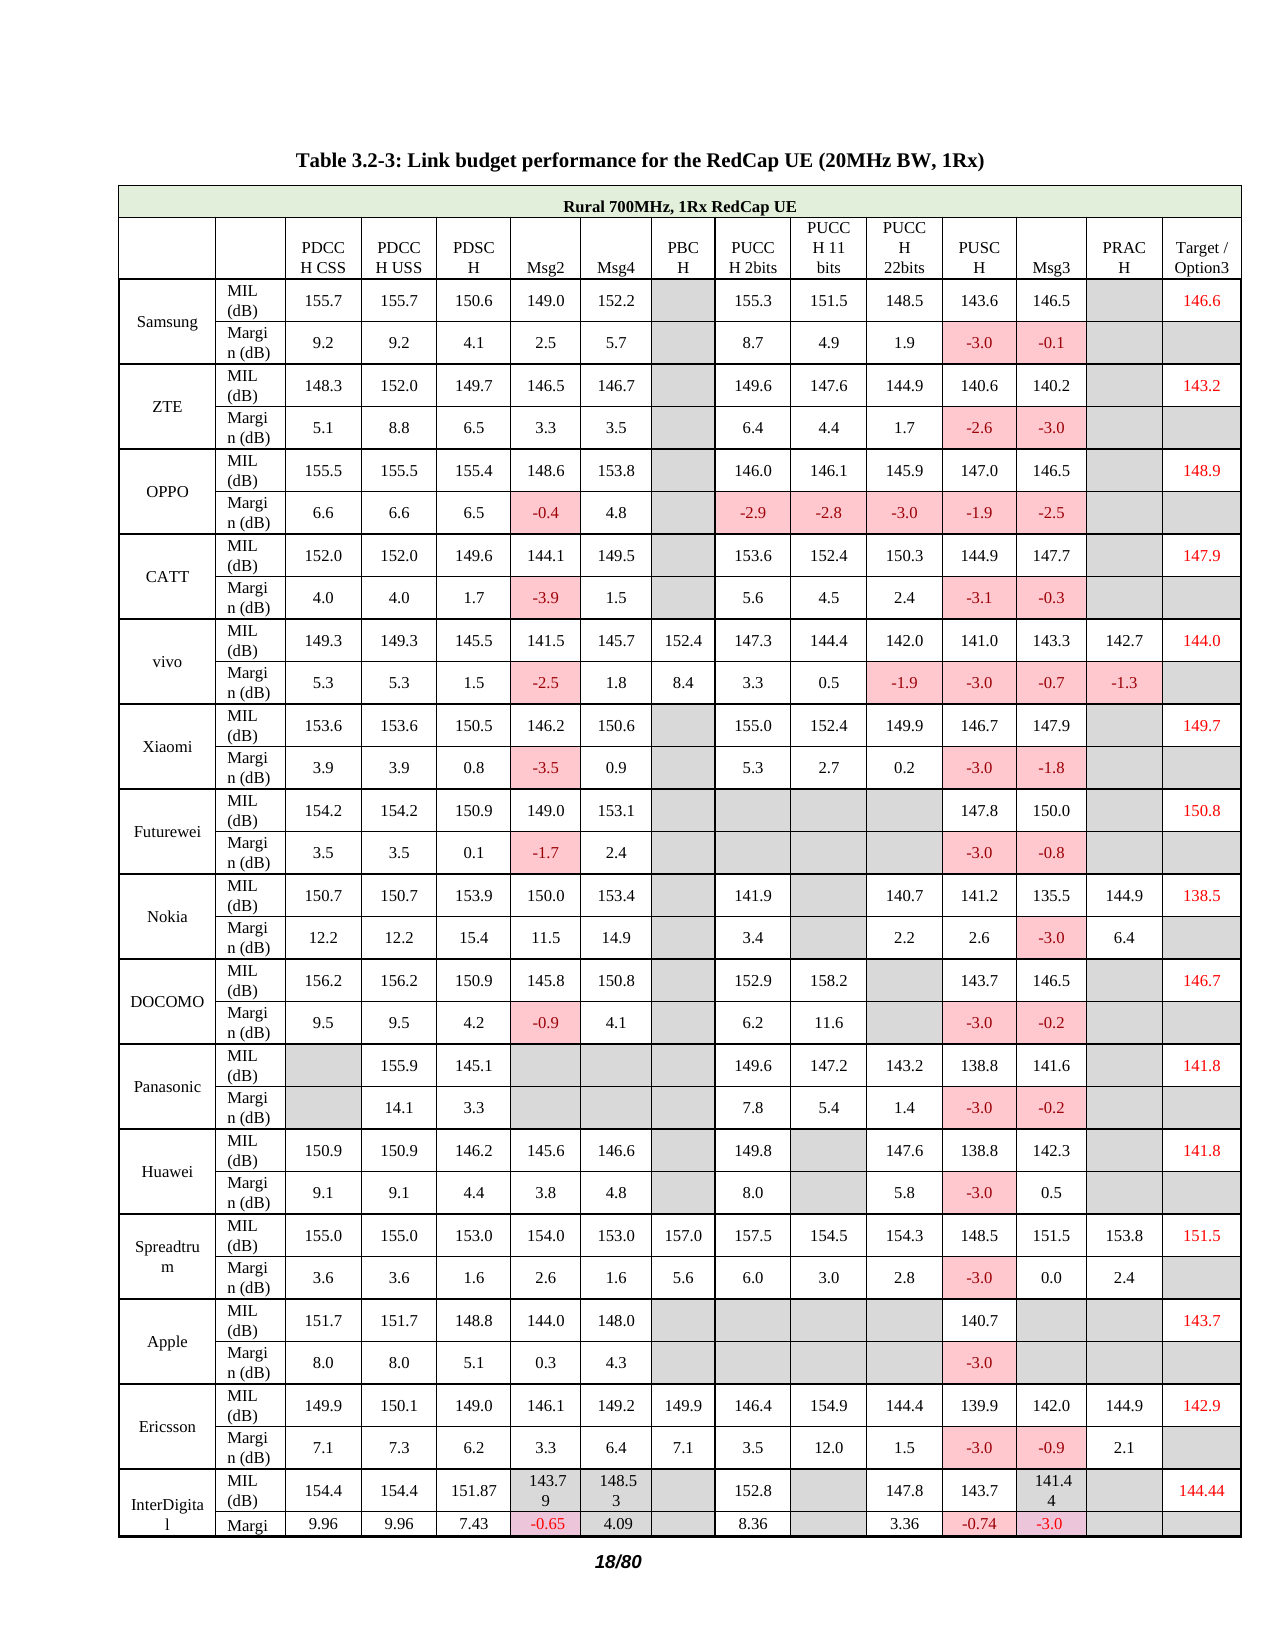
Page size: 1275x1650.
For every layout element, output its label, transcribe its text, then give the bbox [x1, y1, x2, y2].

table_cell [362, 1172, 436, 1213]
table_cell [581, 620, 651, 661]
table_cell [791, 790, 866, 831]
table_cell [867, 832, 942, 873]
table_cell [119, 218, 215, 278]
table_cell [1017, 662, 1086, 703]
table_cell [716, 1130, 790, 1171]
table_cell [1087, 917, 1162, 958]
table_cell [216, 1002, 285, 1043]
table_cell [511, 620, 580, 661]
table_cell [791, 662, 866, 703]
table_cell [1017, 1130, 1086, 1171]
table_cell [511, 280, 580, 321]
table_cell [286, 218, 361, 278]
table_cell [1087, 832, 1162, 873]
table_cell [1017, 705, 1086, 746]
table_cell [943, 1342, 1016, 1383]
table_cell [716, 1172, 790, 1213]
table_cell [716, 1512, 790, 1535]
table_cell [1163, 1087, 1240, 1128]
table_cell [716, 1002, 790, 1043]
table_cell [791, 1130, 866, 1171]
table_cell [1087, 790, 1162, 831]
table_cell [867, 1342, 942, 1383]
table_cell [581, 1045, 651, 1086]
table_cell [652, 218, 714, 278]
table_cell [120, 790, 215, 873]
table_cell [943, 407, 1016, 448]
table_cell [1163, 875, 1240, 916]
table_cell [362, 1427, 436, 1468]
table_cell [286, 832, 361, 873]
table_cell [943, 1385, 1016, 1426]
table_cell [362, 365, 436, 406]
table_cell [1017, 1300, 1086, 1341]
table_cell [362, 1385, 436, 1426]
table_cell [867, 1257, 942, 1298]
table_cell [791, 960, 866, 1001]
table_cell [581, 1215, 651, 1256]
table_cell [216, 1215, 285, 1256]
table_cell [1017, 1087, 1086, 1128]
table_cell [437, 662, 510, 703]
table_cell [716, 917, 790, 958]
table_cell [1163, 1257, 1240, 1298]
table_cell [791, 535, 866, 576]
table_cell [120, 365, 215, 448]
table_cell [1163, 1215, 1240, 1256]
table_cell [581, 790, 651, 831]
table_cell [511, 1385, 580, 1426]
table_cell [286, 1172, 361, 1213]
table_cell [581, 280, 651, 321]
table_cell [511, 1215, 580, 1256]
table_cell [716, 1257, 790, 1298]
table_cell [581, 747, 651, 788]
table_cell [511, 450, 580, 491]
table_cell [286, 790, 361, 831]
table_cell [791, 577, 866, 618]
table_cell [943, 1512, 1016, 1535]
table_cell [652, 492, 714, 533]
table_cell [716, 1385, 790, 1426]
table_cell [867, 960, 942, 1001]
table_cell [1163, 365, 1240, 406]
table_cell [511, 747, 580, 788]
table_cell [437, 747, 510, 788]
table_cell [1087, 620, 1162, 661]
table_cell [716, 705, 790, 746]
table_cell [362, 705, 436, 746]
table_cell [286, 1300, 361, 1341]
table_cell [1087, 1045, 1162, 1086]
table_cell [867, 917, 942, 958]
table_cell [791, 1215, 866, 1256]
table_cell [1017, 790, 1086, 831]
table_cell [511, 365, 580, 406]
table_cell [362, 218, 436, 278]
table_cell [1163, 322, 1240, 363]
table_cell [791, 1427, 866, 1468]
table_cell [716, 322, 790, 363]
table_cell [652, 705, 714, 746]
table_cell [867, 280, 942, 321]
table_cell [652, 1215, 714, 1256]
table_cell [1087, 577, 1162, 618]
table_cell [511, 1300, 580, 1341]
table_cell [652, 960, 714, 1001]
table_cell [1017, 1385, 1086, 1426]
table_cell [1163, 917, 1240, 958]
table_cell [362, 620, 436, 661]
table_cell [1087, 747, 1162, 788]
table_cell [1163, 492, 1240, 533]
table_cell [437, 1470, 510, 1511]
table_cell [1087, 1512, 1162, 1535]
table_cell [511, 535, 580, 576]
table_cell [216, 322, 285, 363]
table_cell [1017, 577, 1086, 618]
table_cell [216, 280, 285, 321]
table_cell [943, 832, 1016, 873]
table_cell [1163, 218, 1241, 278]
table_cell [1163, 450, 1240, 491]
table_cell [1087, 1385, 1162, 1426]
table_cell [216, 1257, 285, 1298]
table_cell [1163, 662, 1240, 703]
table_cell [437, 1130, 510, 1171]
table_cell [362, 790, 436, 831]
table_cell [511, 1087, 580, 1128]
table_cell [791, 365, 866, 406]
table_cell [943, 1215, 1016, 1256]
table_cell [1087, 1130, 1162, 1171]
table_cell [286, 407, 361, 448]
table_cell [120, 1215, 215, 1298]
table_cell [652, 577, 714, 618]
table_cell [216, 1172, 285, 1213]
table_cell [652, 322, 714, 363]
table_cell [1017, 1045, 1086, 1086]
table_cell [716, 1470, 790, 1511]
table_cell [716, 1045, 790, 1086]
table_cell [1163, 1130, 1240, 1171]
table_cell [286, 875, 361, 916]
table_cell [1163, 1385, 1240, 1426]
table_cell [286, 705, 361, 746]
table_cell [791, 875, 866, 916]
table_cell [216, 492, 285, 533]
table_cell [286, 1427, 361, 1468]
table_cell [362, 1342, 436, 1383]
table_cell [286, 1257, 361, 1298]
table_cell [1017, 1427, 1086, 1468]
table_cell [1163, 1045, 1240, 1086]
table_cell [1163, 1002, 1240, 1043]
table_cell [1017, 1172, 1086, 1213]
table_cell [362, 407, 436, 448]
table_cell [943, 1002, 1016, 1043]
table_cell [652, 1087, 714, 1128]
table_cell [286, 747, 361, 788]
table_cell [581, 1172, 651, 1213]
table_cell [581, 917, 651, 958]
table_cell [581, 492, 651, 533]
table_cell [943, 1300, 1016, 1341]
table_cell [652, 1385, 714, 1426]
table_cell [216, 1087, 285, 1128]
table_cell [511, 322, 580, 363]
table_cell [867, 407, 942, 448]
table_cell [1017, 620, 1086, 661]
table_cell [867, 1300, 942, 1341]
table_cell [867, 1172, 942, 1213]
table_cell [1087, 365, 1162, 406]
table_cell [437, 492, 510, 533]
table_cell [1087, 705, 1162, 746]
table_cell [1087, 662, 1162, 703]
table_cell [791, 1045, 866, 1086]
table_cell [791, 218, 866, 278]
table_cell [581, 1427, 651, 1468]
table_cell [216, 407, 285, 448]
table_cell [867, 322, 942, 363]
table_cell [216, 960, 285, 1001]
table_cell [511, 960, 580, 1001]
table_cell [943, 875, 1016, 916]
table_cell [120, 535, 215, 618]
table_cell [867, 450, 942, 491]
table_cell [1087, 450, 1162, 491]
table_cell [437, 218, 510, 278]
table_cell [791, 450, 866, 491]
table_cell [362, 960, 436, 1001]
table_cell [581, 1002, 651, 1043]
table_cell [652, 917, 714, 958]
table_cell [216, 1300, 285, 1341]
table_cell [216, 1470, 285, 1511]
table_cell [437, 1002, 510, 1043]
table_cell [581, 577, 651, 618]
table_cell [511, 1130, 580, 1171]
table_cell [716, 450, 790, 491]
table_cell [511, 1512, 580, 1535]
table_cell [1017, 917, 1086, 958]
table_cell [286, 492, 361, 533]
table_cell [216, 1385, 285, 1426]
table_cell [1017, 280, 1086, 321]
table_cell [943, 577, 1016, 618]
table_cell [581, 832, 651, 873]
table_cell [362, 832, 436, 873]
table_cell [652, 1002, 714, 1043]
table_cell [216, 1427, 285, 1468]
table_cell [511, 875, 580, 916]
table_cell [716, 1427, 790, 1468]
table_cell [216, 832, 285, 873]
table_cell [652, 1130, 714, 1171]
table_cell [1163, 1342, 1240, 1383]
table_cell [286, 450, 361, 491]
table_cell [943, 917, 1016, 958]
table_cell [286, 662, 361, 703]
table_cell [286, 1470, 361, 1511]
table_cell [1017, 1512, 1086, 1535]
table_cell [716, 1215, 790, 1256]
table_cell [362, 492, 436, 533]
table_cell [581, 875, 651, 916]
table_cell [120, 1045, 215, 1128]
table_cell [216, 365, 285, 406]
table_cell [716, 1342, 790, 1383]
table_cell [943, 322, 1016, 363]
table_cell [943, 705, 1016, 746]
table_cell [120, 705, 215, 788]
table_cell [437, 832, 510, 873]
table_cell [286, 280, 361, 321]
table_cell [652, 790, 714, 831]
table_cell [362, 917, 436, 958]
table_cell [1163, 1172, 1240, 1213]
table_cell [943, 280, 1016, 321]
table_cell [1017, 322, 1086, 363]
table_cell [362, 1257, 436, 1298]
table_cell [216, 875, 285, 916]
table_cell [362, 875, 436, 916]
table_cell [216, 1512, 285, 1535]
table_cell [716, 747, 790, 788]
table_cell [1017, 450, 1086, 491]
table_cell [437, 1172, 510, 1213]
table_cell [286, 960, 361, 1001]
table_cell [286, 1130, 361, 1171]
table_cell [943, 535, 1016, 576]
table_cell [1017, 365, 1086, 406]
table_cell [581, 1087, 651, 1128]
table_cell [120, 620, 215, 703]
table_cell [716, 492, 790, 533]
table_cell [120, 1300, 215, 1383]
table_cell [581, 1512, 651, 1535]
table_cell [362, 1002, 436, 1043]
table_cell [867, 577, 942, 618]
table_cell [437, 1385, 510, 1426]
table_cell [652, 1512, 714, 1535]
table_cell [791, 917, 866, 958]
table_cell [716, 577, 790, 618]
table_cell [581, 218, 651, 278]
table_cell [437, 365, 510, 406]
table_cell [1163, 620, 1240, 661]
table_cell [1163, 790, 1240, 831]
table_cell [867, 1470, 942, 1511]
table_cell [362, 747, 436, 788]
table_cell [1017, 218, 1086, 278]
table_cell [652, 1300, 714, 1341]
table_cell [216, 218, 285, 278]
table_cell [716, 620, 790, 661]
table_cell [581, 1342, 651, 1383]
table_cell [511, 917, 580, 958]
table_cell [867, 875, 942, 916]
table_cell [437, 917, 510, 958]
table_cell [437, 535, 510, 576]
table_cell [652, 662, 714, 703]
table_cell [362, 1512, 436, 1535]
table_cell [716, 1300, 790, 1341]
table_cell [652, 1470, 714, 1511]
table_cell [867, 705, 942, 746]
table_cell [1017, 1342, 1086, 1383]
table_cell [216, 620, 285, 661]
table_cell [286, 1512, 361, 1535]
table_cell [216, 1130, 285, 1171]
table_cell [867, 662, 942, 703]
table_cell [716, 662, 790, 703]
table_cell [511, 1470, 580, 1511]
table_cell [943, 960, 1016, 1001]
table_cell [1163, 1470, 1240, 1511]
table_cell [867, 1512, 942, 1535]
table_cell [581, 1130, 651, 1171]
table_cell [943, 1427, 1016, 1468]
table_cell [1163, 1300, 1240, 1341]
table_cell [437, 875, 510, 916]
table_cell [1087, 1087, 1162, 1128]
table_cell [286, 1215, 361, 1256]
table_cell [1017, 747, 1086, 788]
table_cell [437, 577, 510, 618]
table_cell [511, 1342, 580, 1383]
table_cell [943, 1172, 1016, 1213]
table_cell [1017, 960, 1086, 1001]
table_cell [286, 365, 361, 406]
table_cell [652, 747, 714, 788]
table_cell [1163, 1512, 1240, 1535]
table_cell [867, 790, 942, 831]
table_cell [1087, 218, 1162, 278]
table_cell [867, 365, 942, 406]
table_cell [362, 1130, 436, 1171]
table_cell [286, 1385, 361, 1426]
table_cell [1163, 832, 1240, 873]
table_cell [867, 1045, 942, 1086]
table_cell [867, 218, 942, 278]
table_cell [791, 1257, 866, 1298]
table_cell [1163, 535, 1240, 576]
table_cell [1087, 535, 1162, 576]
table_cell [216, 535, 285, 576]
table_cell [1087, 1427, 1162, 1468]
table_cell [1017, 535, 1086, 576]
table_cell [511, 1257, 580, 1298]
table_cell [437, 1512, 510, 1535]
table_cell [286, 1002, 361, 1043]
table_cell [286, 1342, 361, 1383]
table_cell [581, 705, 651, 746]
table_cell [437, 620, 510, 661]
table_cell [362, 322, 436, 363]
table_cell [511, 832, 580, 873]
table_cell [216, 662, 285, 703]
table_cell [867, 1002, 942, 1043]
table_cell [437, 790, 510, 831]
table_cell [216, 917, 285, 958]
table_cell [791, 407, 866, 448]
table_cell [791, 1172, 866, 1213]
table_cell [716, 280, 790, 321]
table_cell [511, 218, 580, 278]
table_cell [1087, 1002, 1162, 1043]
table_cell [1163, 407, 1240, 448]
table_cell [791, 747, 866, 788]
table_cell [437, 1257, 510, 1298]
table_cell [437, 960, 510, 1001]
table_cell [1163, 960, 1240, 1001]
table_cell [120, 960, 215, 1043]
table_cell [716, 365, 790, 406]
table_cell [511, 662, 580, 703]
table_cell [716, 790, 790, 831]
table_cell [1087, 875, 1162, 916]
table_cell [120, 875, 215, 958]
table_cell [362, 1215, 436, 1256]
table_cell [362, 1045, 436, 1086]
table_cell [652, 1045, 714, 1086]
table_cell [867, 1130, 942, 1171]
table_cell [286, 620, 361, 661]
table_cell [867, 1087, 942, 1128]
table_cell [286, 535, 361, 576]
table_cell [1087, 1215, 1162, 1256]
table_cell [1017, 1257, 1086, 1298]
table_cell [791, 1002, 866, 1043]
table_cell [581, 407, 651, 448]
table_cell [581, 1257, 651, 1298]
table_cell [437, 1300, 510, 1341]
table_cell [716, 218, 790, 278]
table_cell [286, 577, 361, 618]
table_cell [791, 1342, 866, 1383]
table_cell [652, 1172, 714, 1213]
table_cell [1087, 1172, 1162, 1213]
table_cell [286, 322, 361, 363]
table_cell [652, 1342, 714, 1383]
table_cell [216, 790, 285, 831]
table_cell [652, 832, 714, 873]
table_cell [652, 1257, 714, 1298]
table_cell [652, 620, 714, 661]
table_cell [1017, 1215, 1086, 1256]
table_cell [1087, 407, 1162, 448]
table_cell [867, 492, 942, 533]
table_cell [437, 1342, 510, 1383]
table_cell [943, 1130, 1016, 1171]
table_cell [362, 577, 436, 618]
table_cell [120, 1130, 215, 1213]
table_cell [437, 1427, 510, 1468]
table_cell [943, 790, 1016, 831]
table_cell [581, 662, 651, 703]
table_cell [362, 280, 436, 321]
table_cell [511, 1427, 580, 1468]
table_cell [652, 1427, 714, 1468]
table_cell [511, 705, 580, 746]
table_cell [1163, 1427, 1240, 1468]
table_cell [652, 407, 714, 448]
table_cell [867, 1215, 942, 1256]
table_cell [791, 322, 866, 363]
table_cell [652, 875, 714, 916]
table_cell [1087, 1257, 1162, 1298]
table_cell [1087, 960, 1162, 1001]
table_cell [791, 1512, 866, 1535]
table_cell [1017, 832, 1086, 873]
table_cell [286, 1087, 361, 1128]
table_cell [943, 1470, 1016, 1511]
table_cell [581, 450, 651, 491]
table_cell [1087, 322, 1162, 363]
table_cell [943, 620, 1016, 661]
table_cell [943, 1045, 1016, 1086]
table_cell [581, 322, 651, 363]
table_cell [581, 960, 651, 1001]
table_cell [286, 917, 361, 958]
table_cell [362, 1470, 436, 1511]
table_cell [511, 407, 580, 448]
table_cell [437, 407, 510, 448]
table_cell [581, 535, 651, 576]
text Table 3.2-3: Link budget performance for the RedCap UE (20MHz BW, 1Rx) [118, 148, 1157, 172]
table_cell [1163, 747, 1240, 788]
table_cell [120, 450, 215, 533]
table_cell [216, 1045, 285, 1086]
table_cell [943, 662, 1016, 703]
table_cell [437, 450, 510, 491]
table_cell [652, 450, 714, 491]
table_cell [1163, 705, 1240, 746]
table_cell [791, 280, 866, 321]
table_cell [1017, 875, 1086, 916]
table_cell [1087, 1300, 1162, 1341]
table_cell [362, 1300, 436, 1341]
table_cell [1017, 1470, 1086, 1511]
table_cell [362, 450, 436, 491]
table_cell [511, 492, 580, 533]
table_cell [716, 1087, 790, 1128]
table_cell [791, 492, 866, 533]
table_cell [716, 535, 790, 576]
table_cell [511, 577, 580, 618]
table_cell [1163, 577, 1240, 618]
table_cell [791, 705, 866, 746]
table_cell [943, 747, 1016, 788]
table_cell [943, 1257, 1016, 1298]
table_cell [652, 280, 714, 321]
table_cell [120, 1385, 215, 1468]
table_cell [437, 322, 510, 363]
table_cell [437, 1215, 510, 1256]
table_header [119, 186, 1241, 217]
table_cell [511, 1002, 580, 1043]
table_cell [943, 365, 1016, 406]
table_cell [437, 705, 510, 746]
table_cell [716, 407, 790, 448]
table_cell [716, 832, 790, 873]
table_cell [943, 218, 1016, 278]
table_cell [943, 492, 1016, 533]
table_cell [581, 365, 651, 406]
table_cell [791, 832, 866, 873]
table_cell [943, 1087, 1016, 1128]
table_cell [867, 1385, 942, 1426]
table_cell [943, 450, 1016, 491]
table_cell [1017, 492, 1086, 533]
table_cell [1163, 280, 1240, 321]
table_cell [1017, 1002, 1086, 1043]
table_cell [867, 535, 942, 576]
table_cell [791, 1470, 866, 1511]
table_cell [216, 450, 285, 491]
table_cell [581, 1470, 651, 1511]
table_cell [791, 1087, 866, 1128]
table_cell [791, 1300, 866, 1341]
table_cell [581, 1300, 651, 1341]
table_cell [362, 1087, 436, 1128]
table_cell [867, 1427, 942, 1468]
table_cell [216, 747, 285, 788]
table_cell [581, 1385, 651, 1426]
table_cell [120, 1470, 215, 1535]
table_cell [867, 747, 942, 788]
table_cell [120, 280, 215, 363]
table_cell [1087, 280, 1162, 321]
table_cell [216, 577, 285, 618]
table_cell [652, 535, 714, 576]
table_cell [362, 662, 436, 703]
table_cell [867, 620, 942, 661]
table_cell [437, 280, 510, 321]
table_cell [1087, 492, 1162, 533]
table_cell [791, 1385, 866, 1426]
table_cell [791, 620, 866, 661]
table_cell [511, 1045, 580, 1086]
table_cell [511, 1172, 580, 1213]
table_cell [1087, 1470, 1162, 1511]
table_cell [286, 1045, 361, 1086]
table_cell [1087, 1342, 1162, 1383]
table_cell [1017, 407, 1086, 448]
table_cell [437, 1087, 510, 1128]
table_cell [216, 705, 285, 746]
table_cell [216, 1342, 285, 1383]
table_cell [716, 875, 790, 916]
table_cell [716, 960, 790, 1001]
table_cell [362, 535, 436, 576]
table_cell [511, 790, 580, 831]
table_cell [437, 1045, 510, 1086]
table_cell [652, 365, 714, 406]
